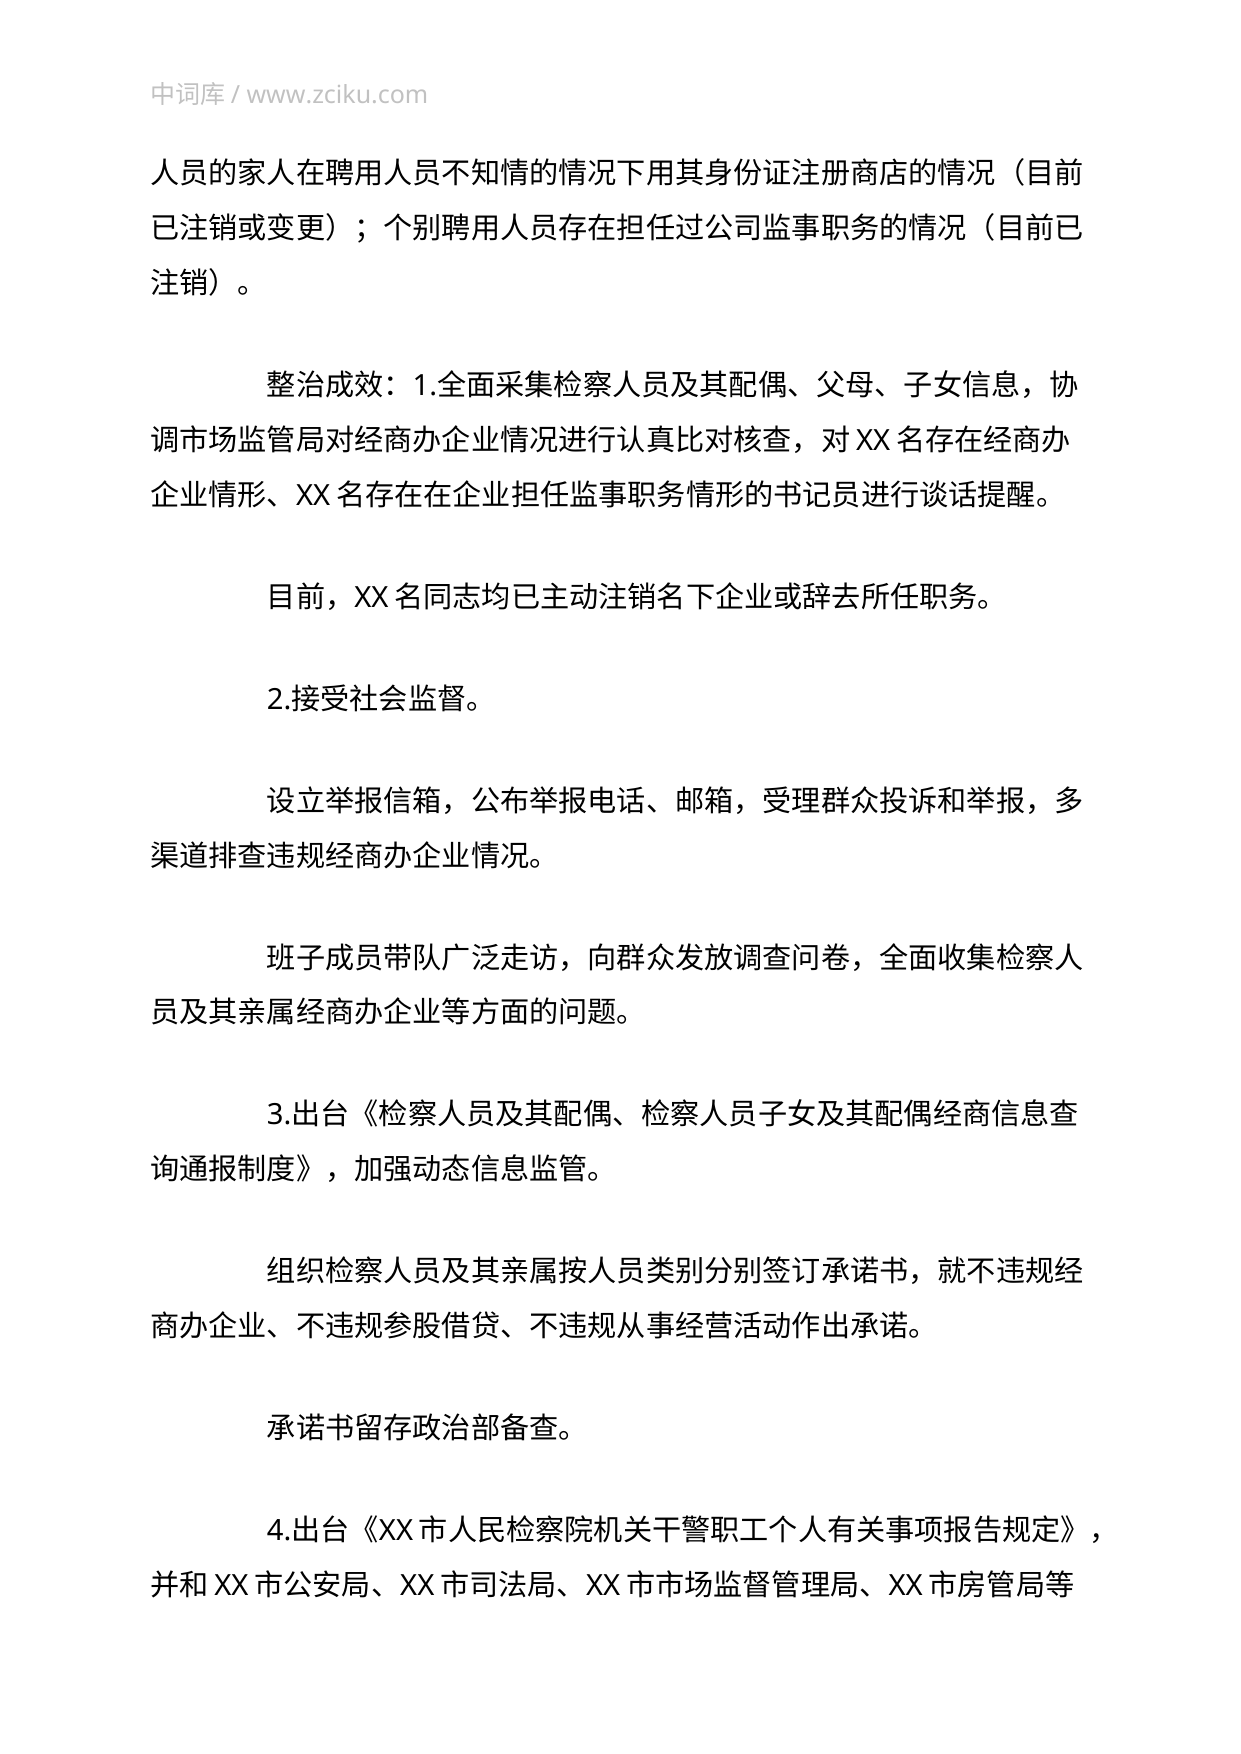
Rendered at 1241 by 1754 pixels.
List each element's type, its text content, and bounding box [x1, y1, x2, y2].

text 承诺书留存政治部备查。 [150, 1404, 1090, 1447]
text 2.接受社会监督。 [150, 676, 1090, 718]
text 组织检察人员及其亲属按人员类别分别签订承诺书，就不违规经商办企业、不违规参股借贷、不违规从事经营活动作出承诺。 [150, 1248, 1090, 1345]
text 目前，XX名同志均已主动注销名下企业或辞去所任职务。 [150, 573, 1090, 616]
text 设立举报信箱，公布举报电话、邮箱，受理群众投诉和举报，多渠道排查违规经商办企业情况。 [150, 777, 1090, 875]
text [150, 150, 1090, 302]
text 班子成员带队广泛走访，向群众发放调查问卷，全面收集检察人员及其亲属经商办企业等方面的问题。 [150, 934, 1090, 1031]
text 3.出台《检察人员及其配偶、检察人员子女及其配偶经商信息查询通报制度》，加强动态信息监管。 [150, 1091, 1090, 1188]
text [150, 1506, 1090, 1603]
text 整治成效：1.全面采集检察人员及其配偶、父母、子女信息，协调市场监管局对经商办企业情况进行认真比对核查，对XX名存在经商办企业情形、XX名存在在企业担任监事职务情形的书记员进行谈话提醒。 [150, 362, 1090, 514]
